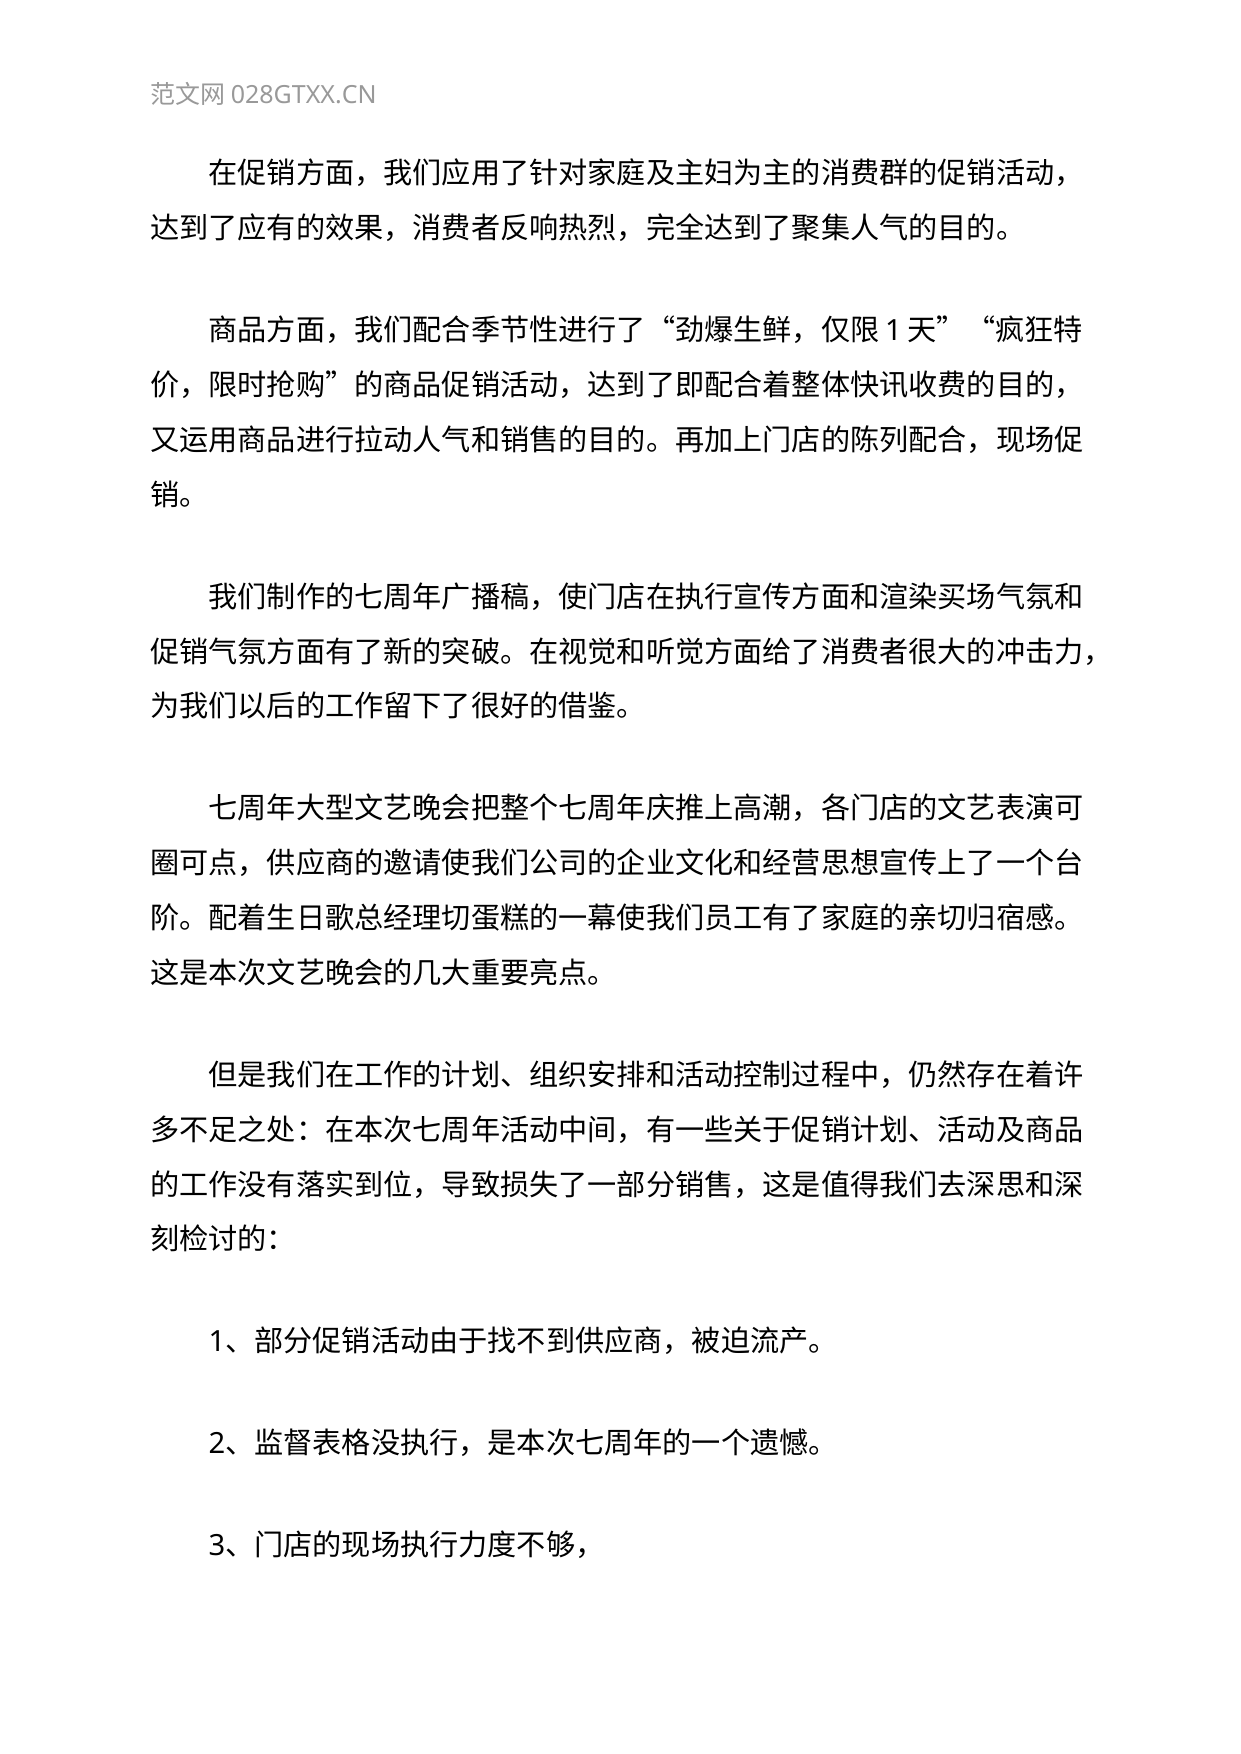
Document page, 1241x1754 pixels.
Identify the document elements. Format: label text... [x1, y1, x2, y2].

text 在促销方面，我们应用了针对家庭及主妇为主的消费群的促销活动，达到了应有的效果，消费者反响热烈，完全达到了聚集人气的目的。 [150, 150, 1090, 247]
text 商品方面，我们配合季节性进行了“劲爆生鲜，仅限1天”“疯狂特价，限时抢购”的商品促销活动，达到了即配合着整体快讯收费的目的，又运用商品进行拉动人气和销售的目的。再加上门店的陈列配合，现场促销。 [150, 307, 1090, 514]
text 1、部分促销活动由于找不到供应商，被迫流产。 [150, 1318, 1090, 1360]
text 3、门店的现场执行力度不够， [150, 1522, 1090, 1564]
text 我们制作的七周年广播稿，使门店在执行宣传方面和渲染买场气氛和促销气氛方面有了新的突破。在视觉和听觉方面给了消费者很大的冲击力，为我们以后的工作留下了很好的借鉴。 [150, 573, 1090, 725]
text 2、监督表格没执行，是本次七周年的一个遗憾。 [150, 1420, 1090, 1462]
text 但是我们在工作的计划、组织安排和活动控制过程中，仍然存在着许多不足之处：在本次七周年活动中间，有一些关于促销计划、活动及商品的工作没有落实到位，导致损失了一部分销售，这是值得我们去深思和深刻检讨的： [150, 1051, 1090, 1258]
text 七周年大型文艺晚会把整个七周年庆推上高潮，各门店的文艺表演可圈可点，供应商的邀请使我们公司的企业文化和经营思想宣传上了一个台阶。配着生日歌总经理切蛋糕的一幕使我们员工有了家庭的亲切归宿感。这是本次文艺晚会的几大重要亮点。 [150, 785, 1090, 992]
